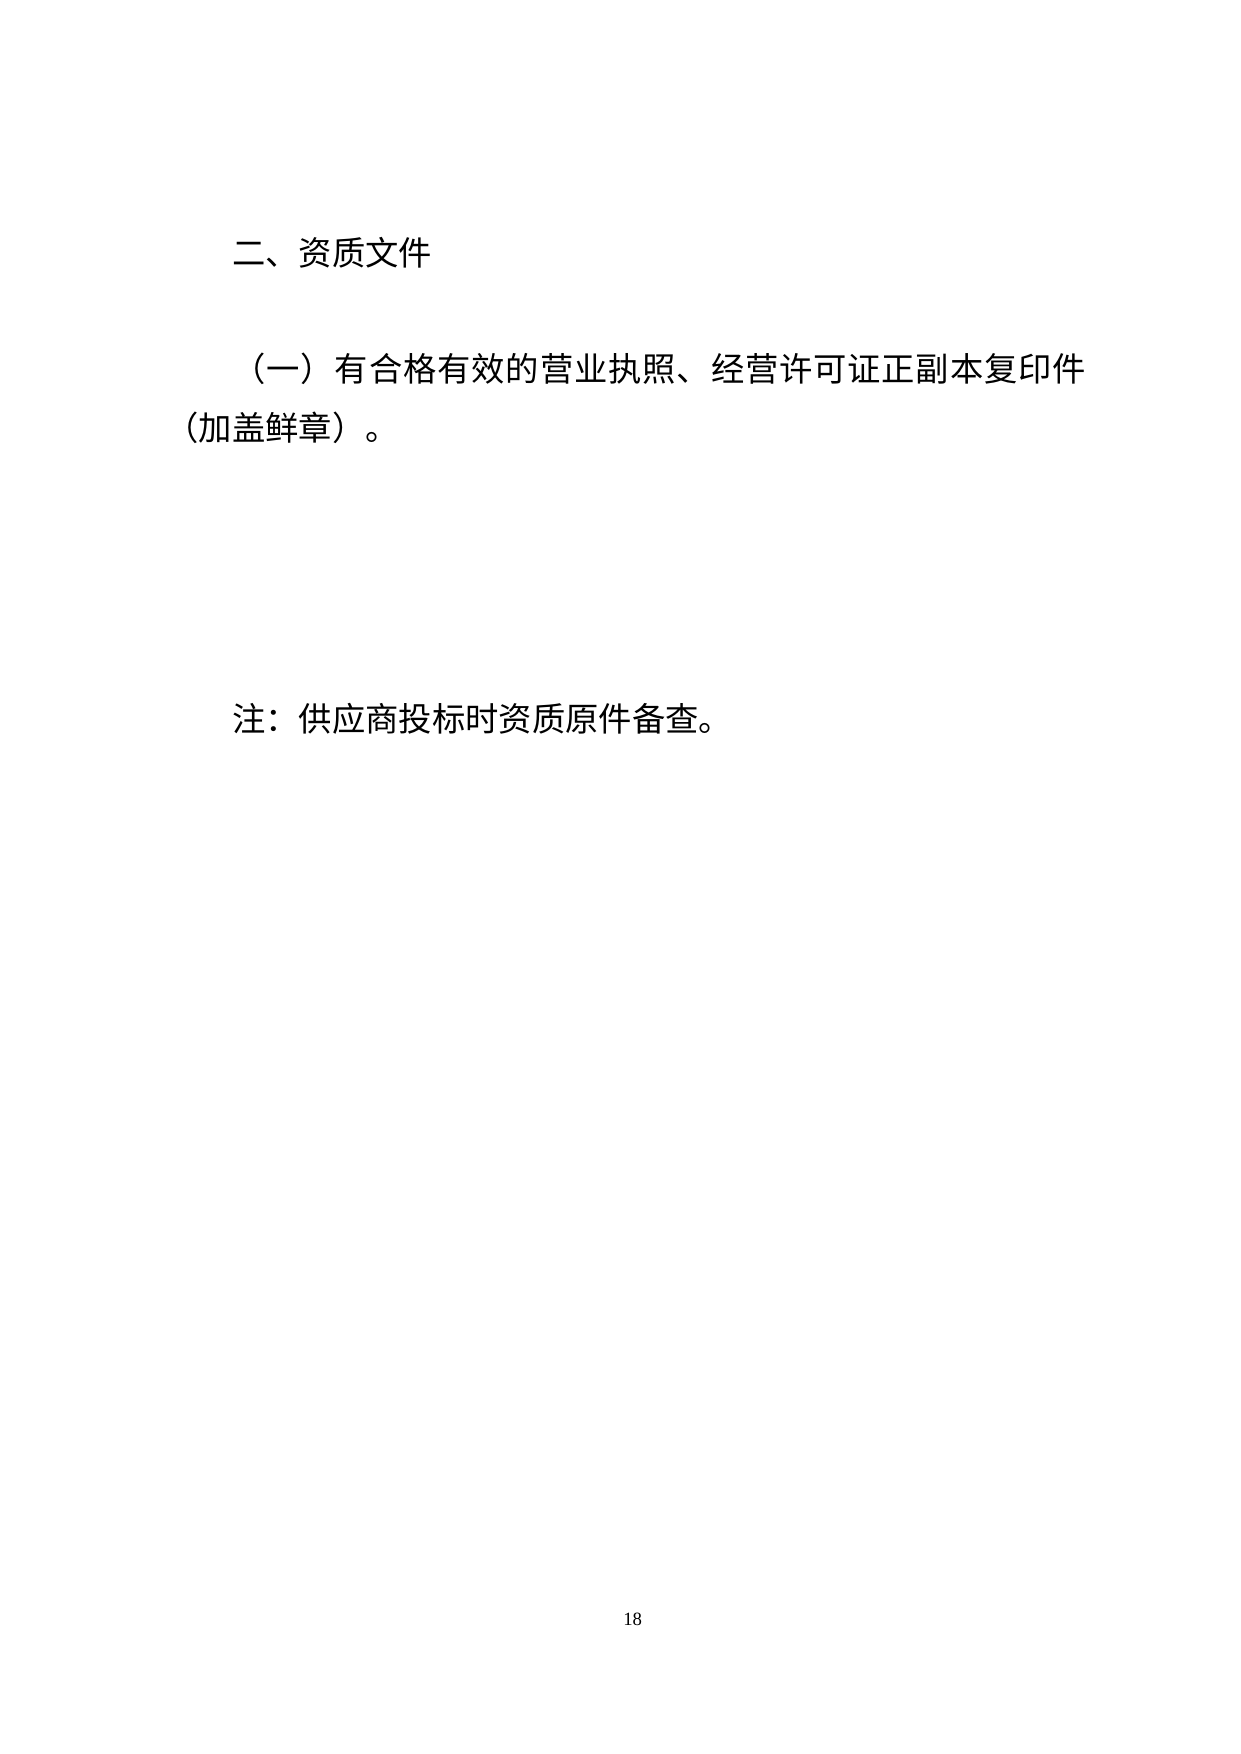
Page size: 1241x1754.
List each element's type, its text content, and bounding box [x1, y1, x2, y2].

text 二、资质文件 [165, 218, 1087, 277]
text 注：供应商投标时资质原件备查。 [165, 685, 1087, 743]
text （一）有合格有效的营业执照、经营许可证正副本复印件（加盖鲜章）。 [165, 335, 1087, 452]
